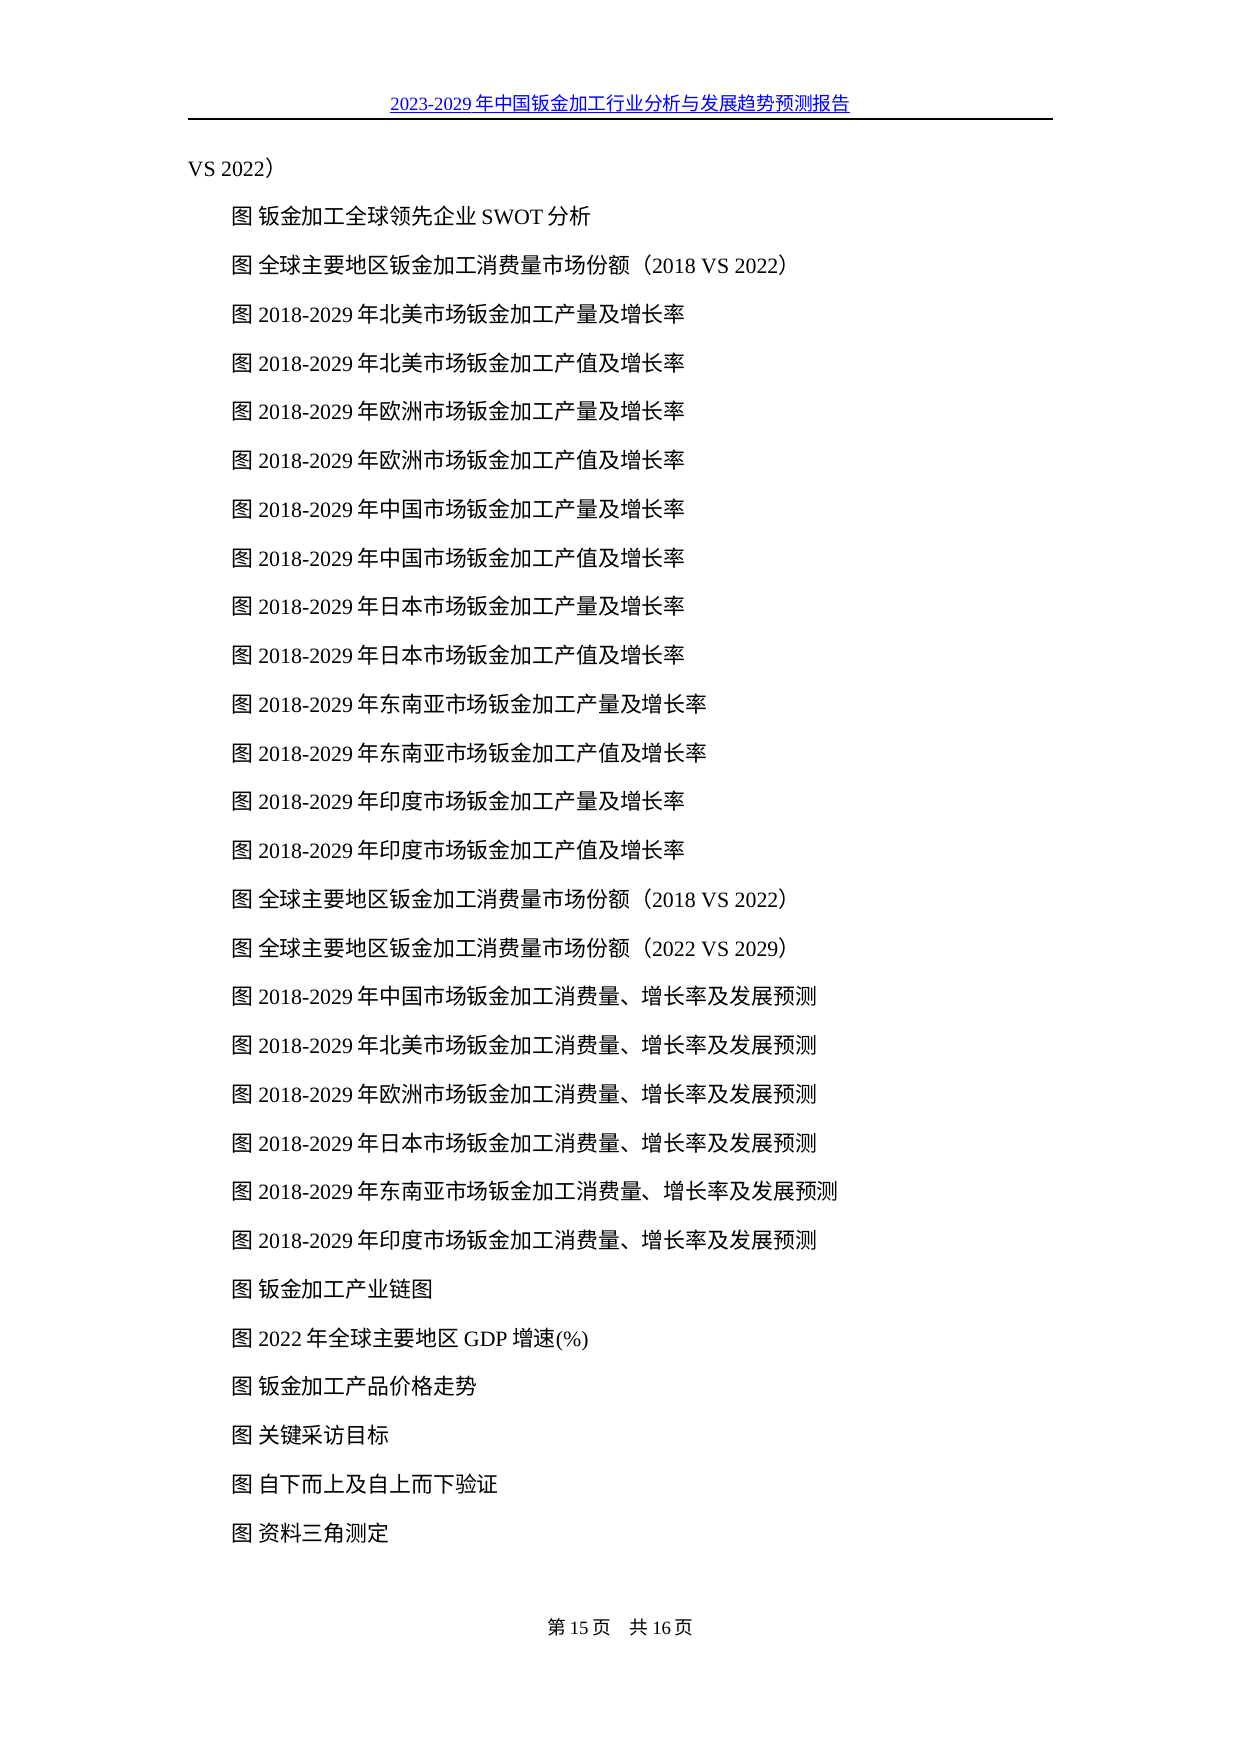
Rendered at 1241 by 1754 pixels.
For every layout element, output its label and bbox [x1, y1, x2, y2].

text [187, 150, 1053, 1548]
